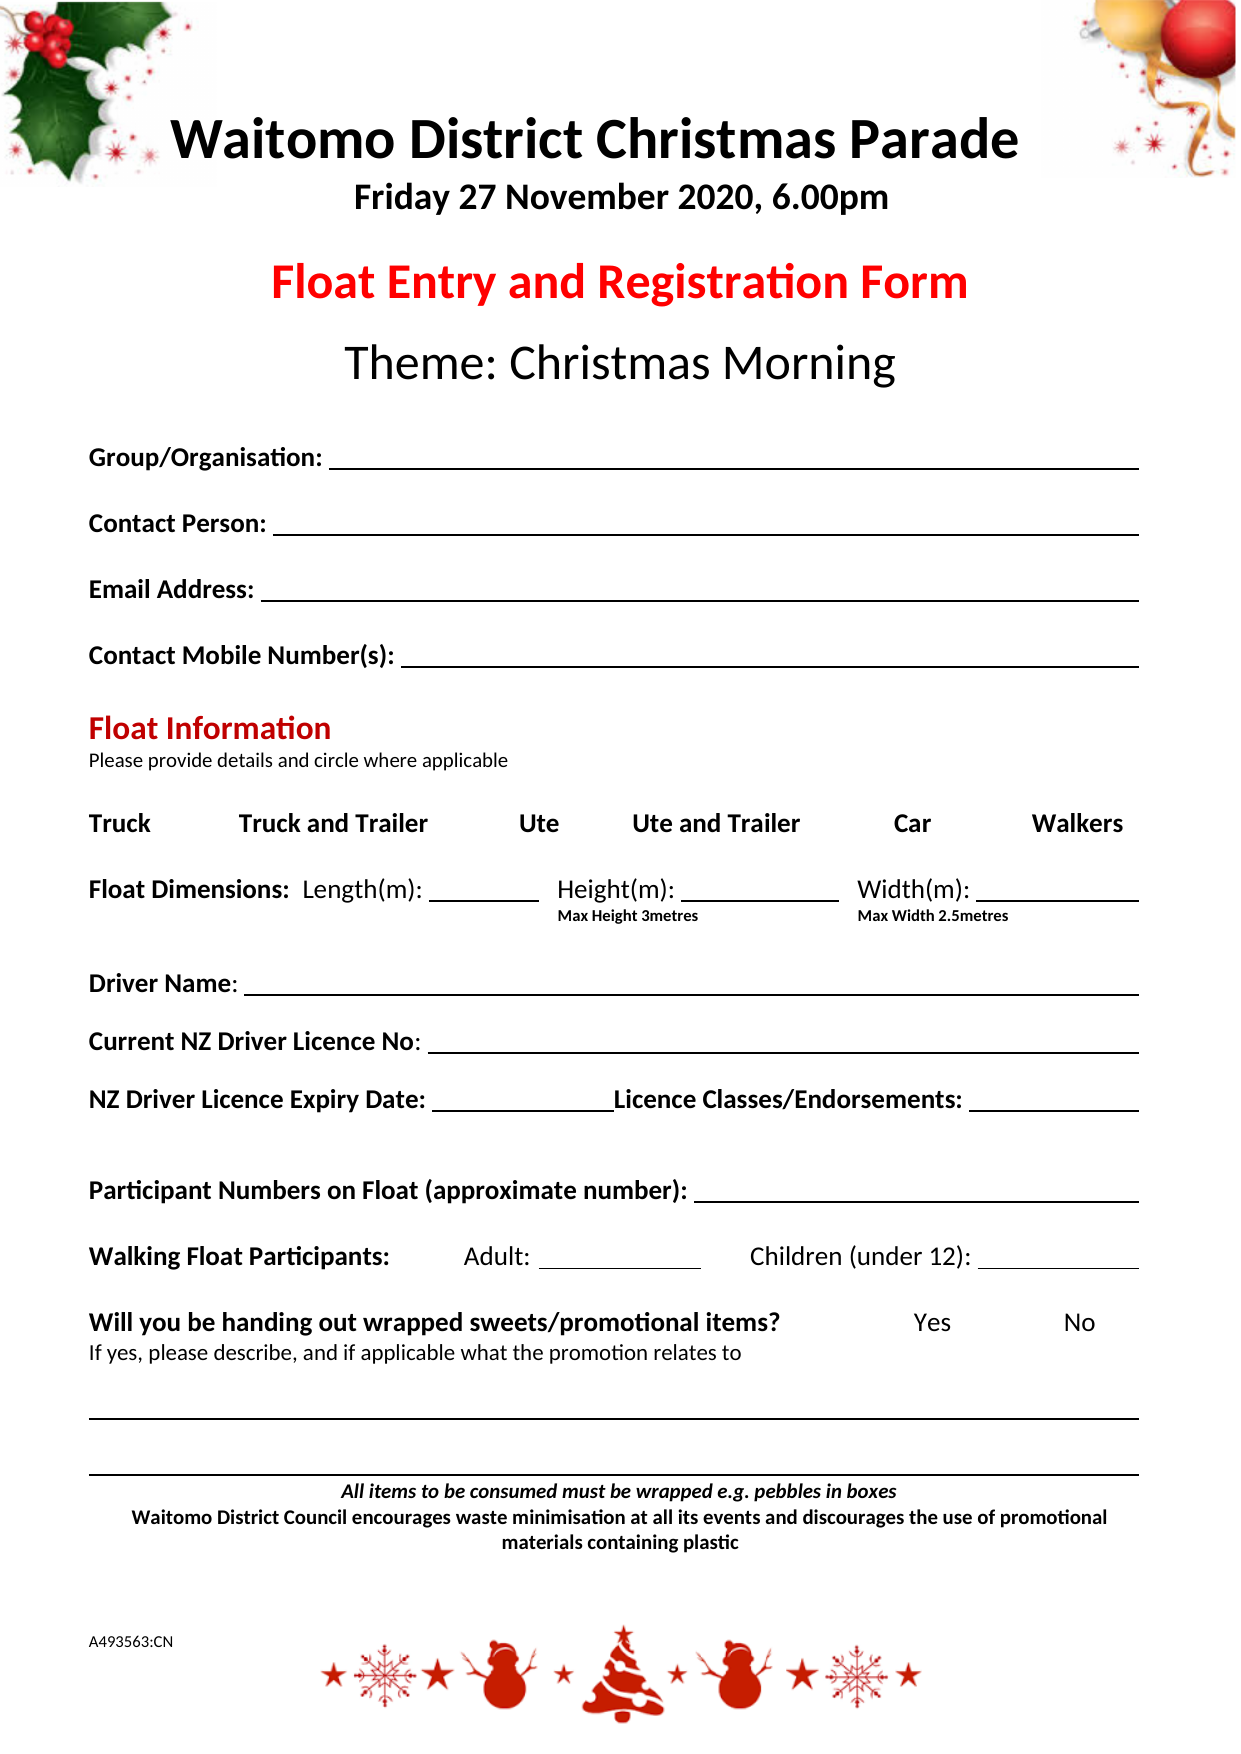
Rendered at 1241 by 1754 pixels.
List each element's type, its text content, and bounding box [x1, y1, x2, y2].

text Waitomo District Council encourages waste minimisation at all its events and discourages the use of promotional materials containing plastic [89, 1504, 1152, 1555]
text Email Address: [89, 572, 1152, 605]
text Truck Truck and Trailer Ute Ute and Trailer Car Walkers [89, 806, 1152, 839]
text Participant Numbers on Float (approximate number): [89, 1173, 1152, 1206]
text Contact Mobile Number(s): [89, 638, 1152, 671]
text Current NZ Driver Licence No: [89, 1024, 1152, 1057]
text Float Information [89, 707, 1152, 748]
text Will you be handing out wrapped sweets/promotional items? Yes No [89, 1305, 1152, 1338]
text Waitomo District Christmas Parade [89, 102, 1152, 173]
text Group/Organisation: [89, 440, 1152, 473]
text Walking Float Participants: Adult: Children (under 12): [89, 1239, 1152, 1272]
text Float Entry and Registration Form [89, 249, 1152, 311]
text If yes, please describe, and if applicable what the promotion relates to [89, 1338, 1152, 1366]
text NZ Driver Licence Expiry Date: Licence Classes/Endorsements: [89, 1082, 1152, 1115]
text Please provide details and circle where applicable [89, 748, 1152, 773]
text Max Height 3metres Max Width 2.5metres [89, 905, 1152, 926]
text Driver Name: [89, 966, 1152, 999]
text Friday 27 November 2020, 6.00pm [44, 173, 1152, 219]
picture [1040, 0, 1235, 177]
text Theme: Christmas Morning [89, 331, 1152, 392]
text Float Dimensions: Length(m): Height(m): Width(m): [89, 872, 1152, 905]
text All items to be consumed must be wrapped e.g. pebbles in boxes [89, 1478, 1152, 1504]
text Contact Person: [89, 506, 1152, 539]
picture [0, 2, 218, 186]
picture [304, 1623, 937, 1726]
